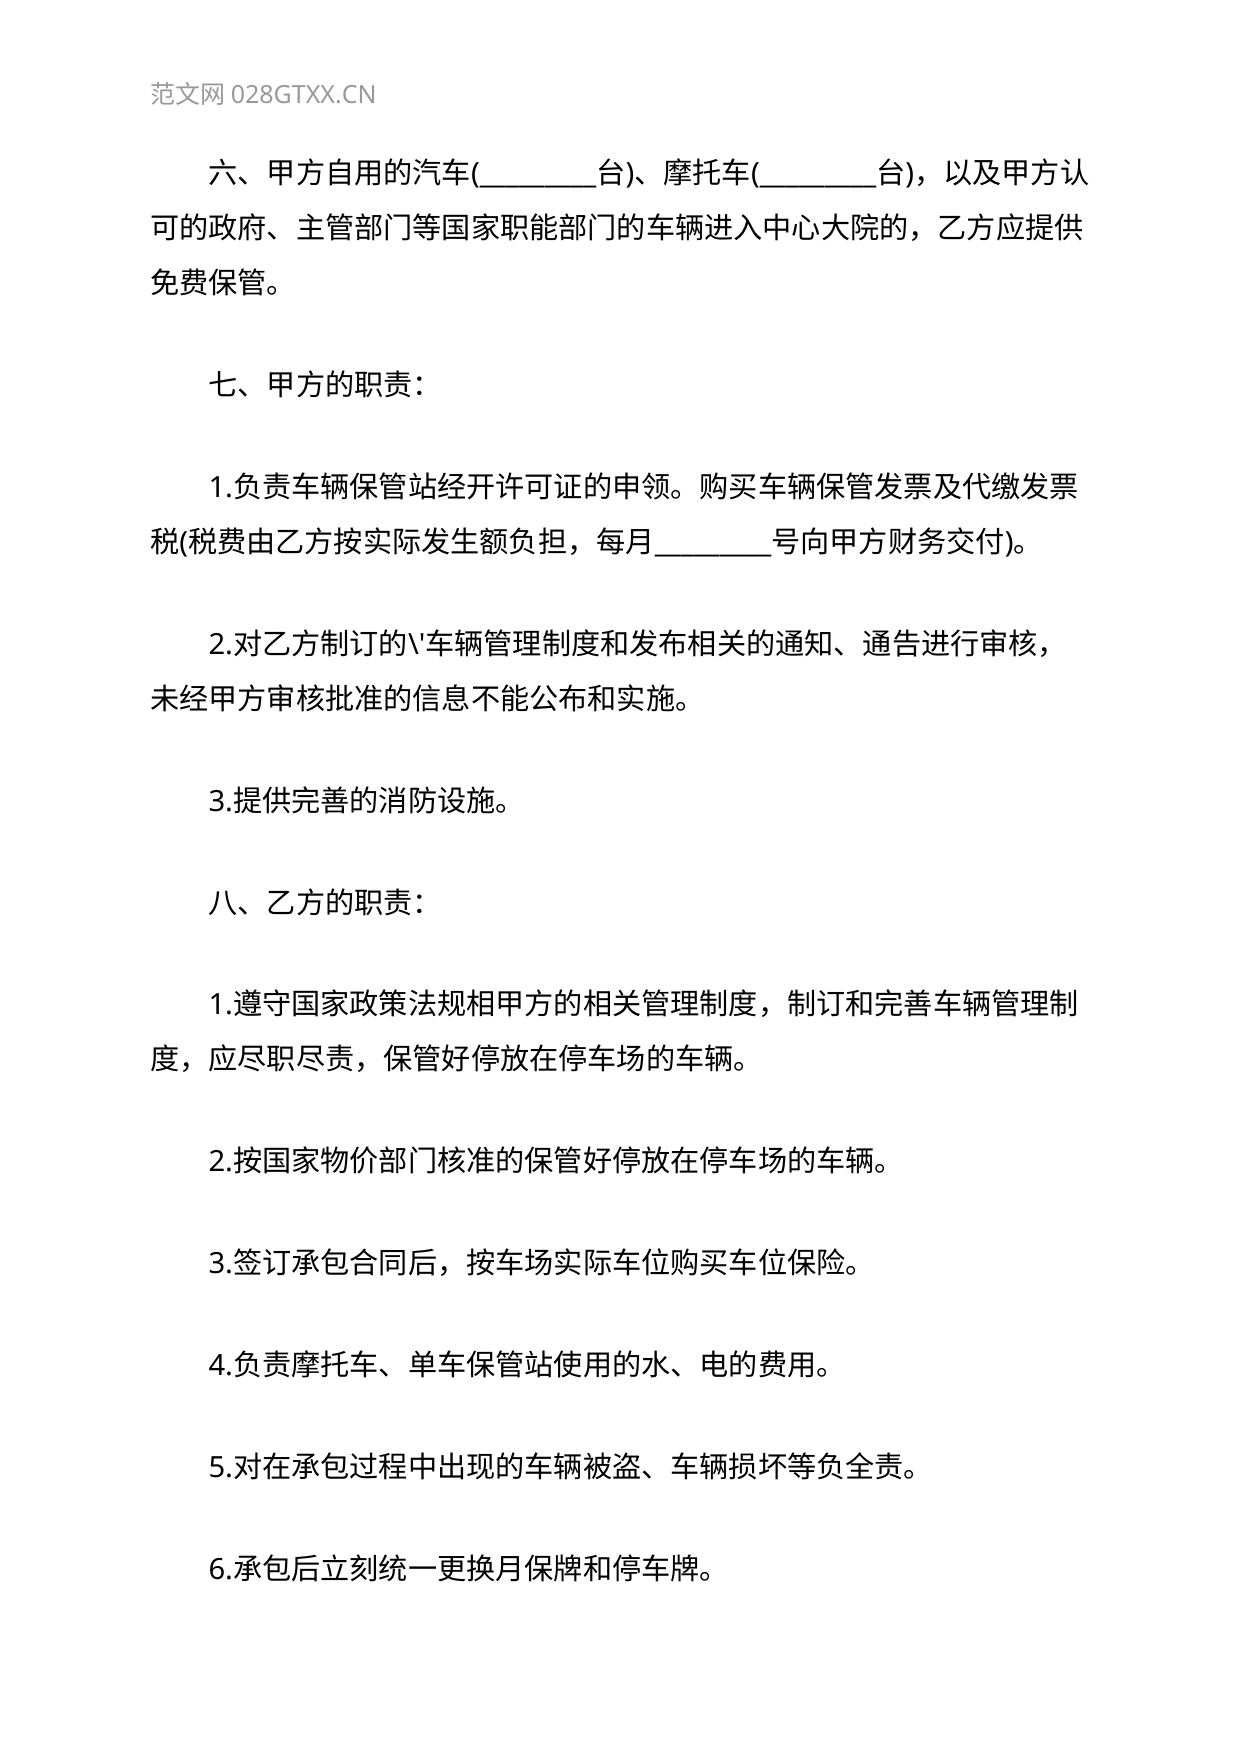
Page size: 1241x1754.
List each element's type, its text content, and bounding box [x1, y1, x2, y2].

text 1.负责车辆保管站经开许可证的申领。购买车辆保管发票及代缴发票税(税费由乙方按实际发生额负担，每月_________号向甲方财务交付)。 [150, 463, 1090, 561]
text 七、甲方的职责： [150, 362, 1090, 404]
text 6.承包后立刻统一更换月保牌和停车牌。 [150, 1546, 1090, 1588]
text 5.对在承包过程中出现的车辆被盗、车辆损坏等负全责。 [150, 1444, 1090, 1486]
text 4.负责摩托车、单车保管站使用的水、电的费用。 [150, 1342, 1090, 1384]
text 2.对乙方制订的\'车辆管理制度和发布相关的通知、通告进行审核，未经甲方审核批准的信息不能公布和实施。 [150, 620, 1090, 718]
text 2.按国家物价部门核准的保管好停放在停车场的车辆。 [150, 1138, 1090, 1180]
text 八、乙方的职责： [150, 879, 1090, 921]
text 3.提供完善的消防设施。 [150, 777, 1090, 819]
text 3.签订承包合同后，按车场实际车位购买车位保险。 [150, 1240, 1090, 1282]
text 六、甲方自用的汽车(_________台)、摩托车(_________台)，以及甲方认可的政府、主管部门等国家职能部门的车辆进入中心大院的，乙方应提供免费保管。 [150, 150, 1090, 302]
text 1.遵守国家政策法规相甲方的相关管理制度，制订和完善车辆管理制度，应尽职尽责，保管好停放在停车场的车辆。 [150, 981, 1090, 1078]
